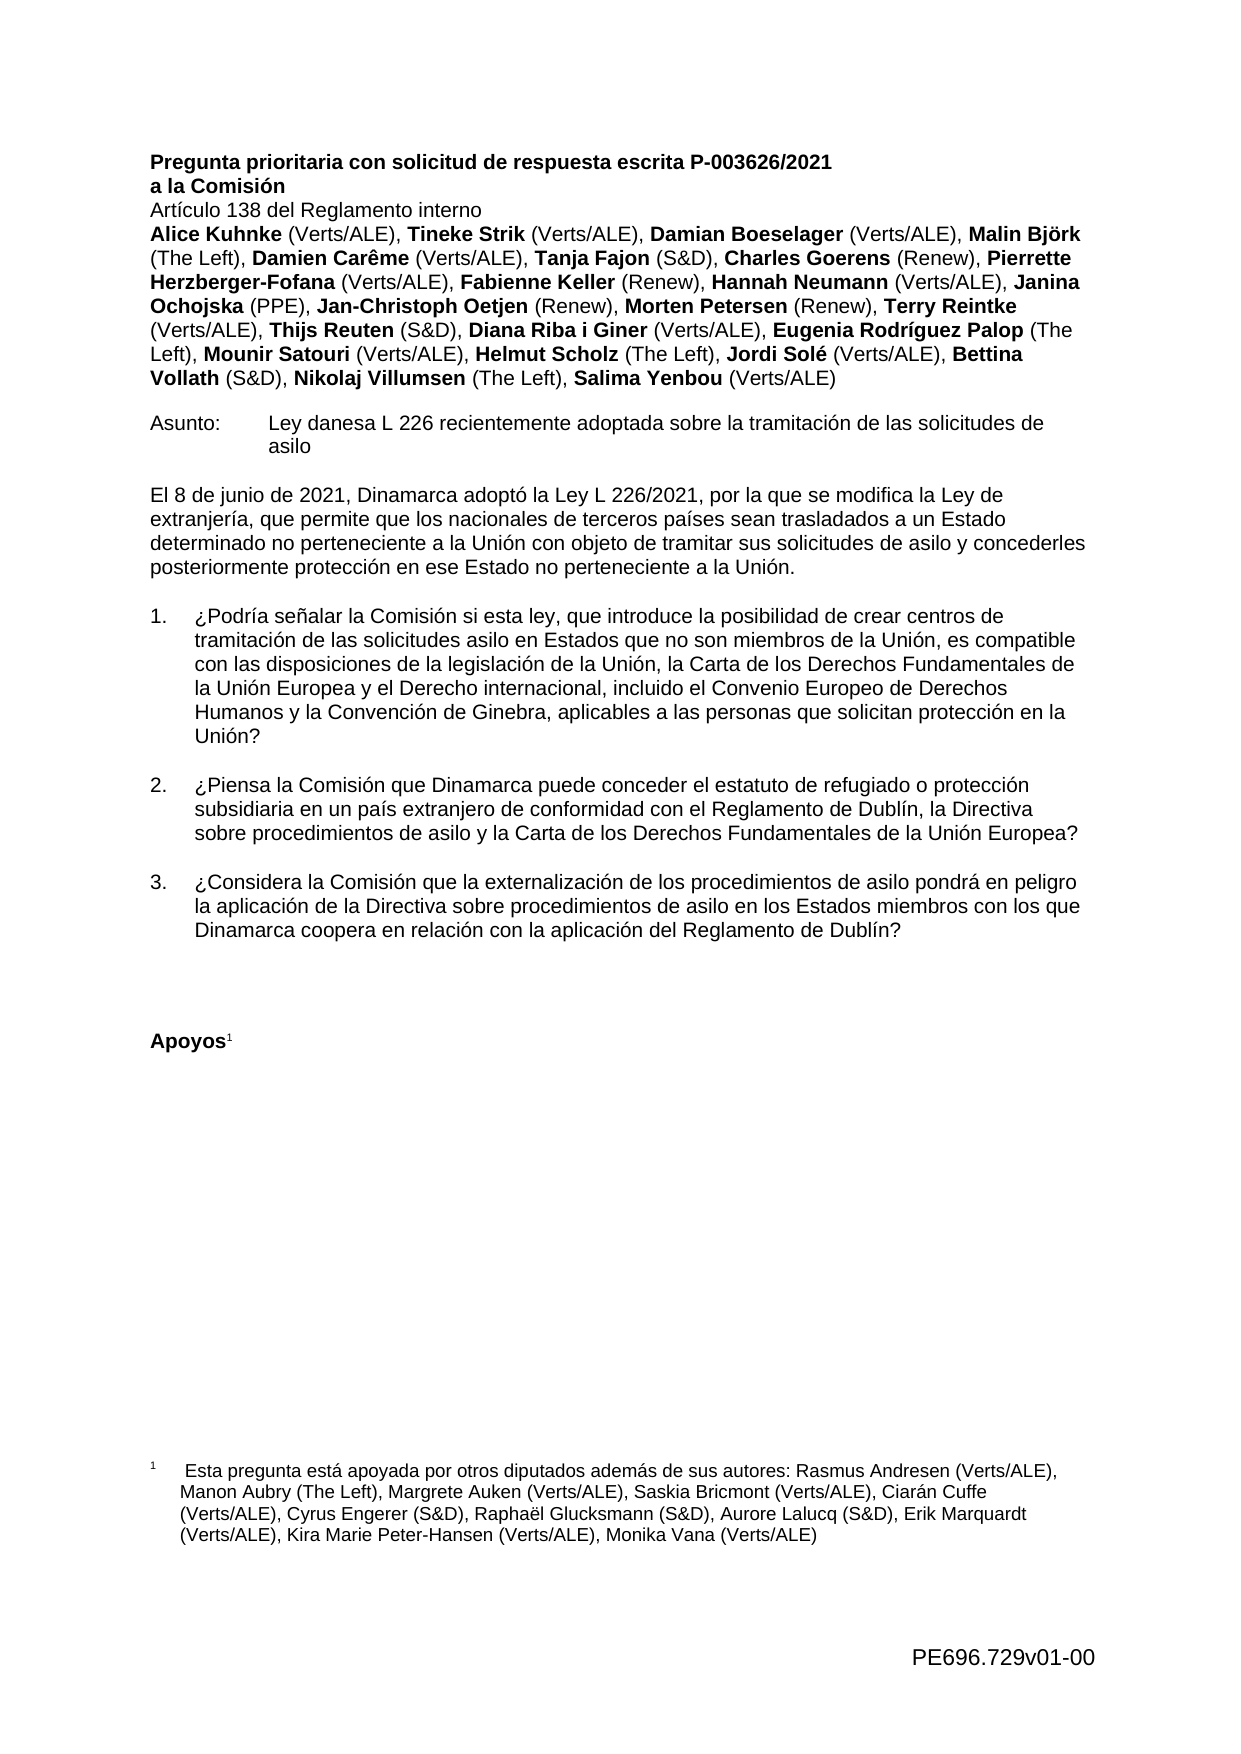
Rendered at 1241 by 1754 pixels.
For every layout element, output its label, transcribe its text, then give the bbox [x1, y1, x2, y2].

text a la Comisión [150, 174, 1090, 198]
text Pregunta prioritaria con solicitud de respuesta escrita P-003626/2021 [150, 150, 1090, 174]
text Alice Kuhnke (Verts/ALE), Tineke Strik (Verts/ALE), Damian Boeselager (Verts/ALE), Malin Björk (The Left), Damien Carême (Verts/ALE), Tanja Fajon (S&D), Charles Goerens (Renew), Pierrette Herzberger-Fofana (Verts/ALE), Fabienne Keller (Renew), Hannah Neumann (Verts/ALE), Janina Ochojska (PPE), Jan-Christoph Oetjen (Renew), Morten Petersen (Renew), Terry Reintke (Verts/ALE), Thijs Reuten (S&D), Diana Riba i Giner (Verts/ALE), Eugenia Rodríguez Palop (The Left), Mounir Satouri (Verts/ALE), Helmut Scholz (The Left), Jordi Solé (Verts/ALE), Bettina Vollath (S&D), Nikolaj Villumsen (The Left), Salima Yenbou (Verts/ALE) [150, 222, 1090, 389]
list 2. ¿Piensa la Comisión que Dinamarca puede conceder el estatuto de refugiado o protección subsidiaria en un país extranjero de conformidad con el Reglamento de Dublín, la Directiva sobre procedimientos de asilo y la Carta de los Derechos Fundamentales de la Unión Europea? [150, 773, 1090, 845]
list 1. ¿Podría señalar la Comisión si esta ley, que introduce la posibilidad de crear centros de tramitación de las solicitudes asilo en Estados que no son miembros de la Unión, es compatible con las disposiciones de la legislación de la Unión, la Carta de los Derechos Fundamentales de la Unión Europea y el Derecho internacional, incluido el Convenio Europeo de Derechos Humanos y la Convención de Ginebra, aplicables a las personas que solicitan protección en la Unión? [150, 604, 1090, 748]
text El 8 de junio de 2021, Dinamarca adoptó la Ley L 226/2021, por la que se modifica la Ley de extranjería, que permite que los nacionales de terceros países sean trasladados a un Estado determinado no perteneciente a la Unión con objeto de tramitar sus solicitudes de asilo y concederles posteriormente protección en ese Estado no perteneciente a la Unión. [150, 483, 1090, 579]
text Artículo 138 del Reglamento interno [150, 198, 1090, 222]
list 3. ¿Considera la Comisión que la externalización de los procedimientos de asilo pondrá en peligro la aplicación de la Directiva sobre procedimientos de asilo en los Estados miembros con los que Dinamarca coopera en relación con la aplicación del Reglamento de Dublín? [150, 870, 1090, 942]
text Apoyos [150, 1029, 1090, 1053]
text Asunto: Ley danesa L 226 recientemente adoptada sobre la tramitación de las solicitudes de asilo [150, 410, 1090, 458]
